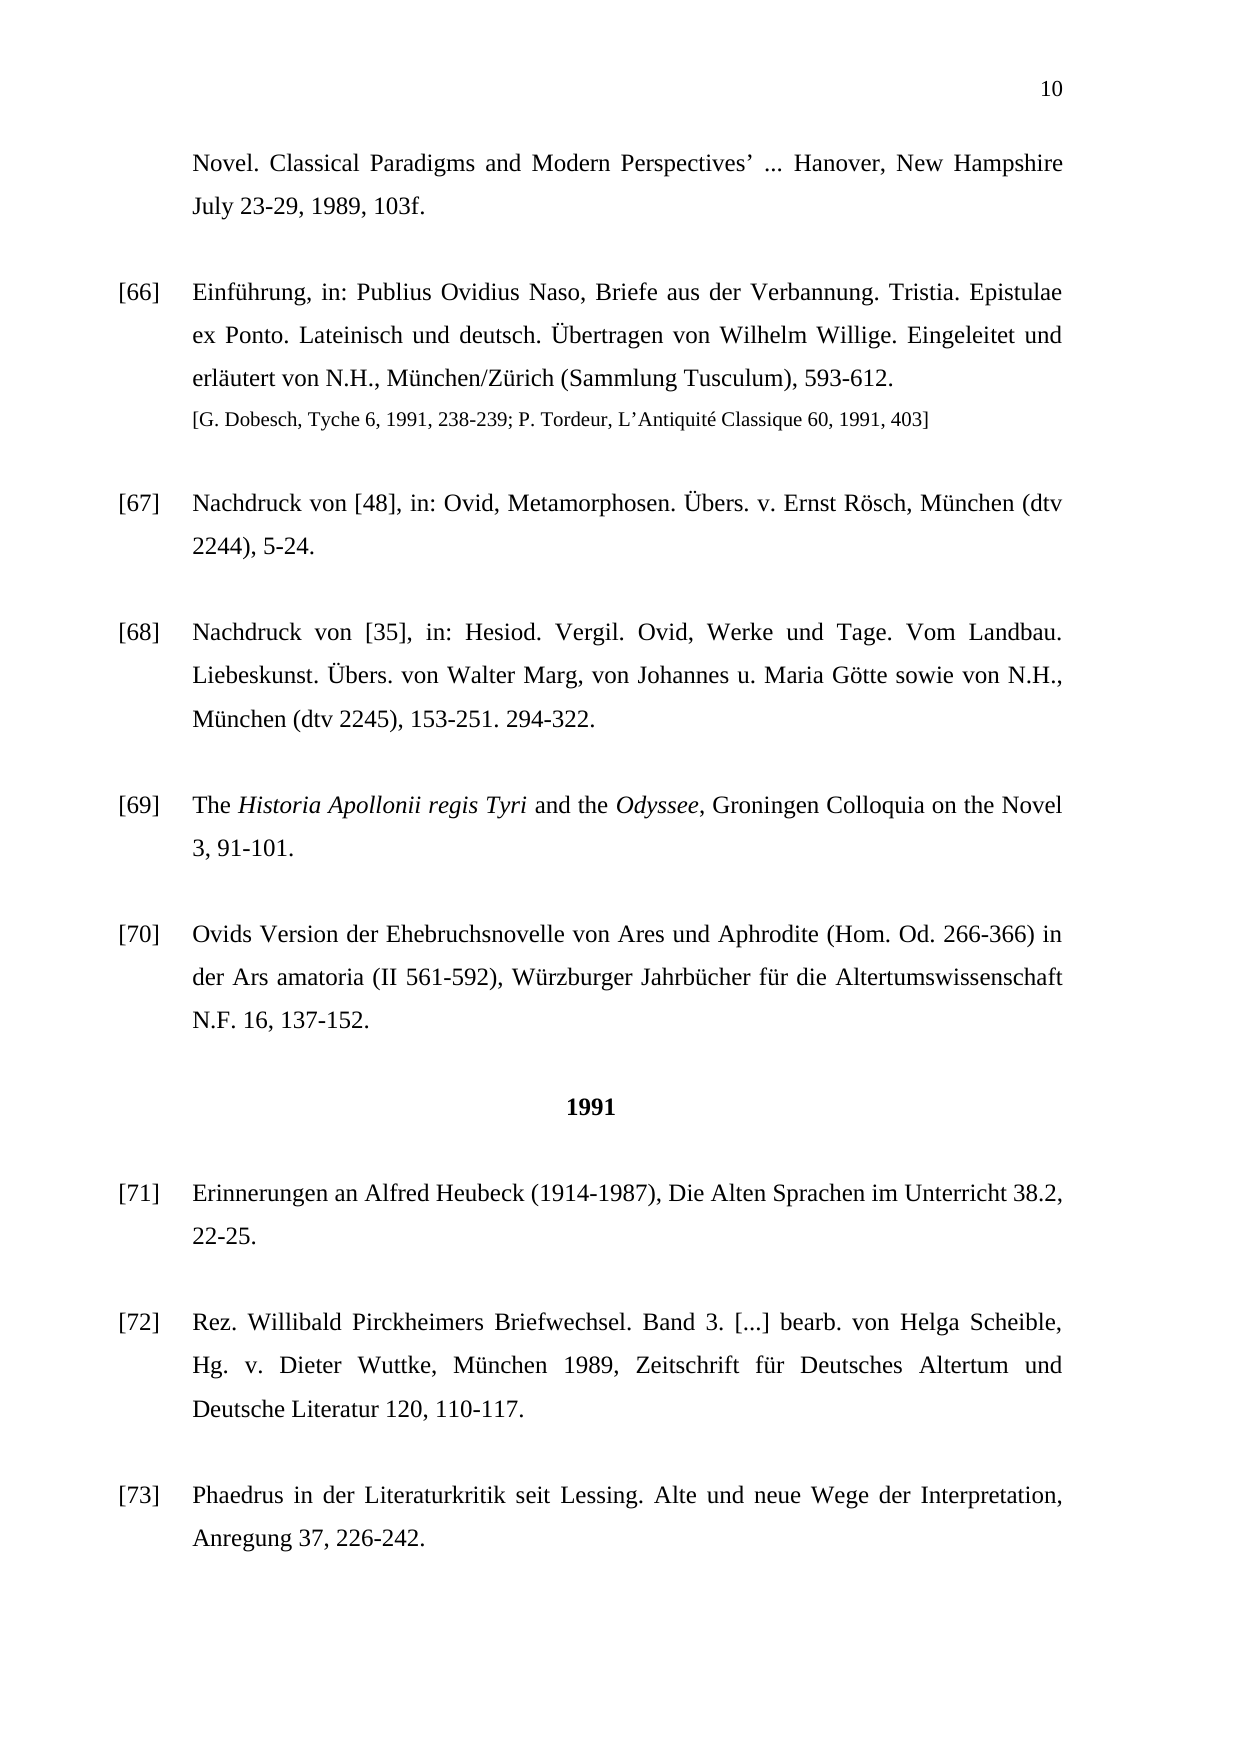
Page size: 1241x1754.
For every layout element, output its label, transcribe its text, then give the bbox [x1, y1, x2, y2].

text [118, 148, 1063, 219]
text [72] Rez. Willibald Pirckheimers Briefwechsel. Band 3. [...] bearb. von Helga Scheible, Hg. v. Dieter Wuttke, München 1989, Zeitschrift für Deutsches Altertum und Deutsche Literatur 120, 110-117. [118, 1307, 1063, 1422]
text [68] Nachdruck von [35], in: Hesiod. Vergil. Ovid, Werke und Tage. Vom Landbau. Liebeskunst. Übers. von Walter Marg, von Johannes u. Maria Götte sowie von N.H., München (dtv 2245), 153-251. 294-322. [118, 617, 1063, 732]
text [66] Einführung, in: Publius Ovidius Naso, Briefe aus der Verbannung. Tristia. Epistulae ex Ponto. Lateinisch und deutsch. Übertragen von Wilhelm Willige. Eingeleitet und erläutert von N.H., München/Zürich (Sammlung Tusculum), 593-612. [118, 277, 1063, 392]
text [69] The Historia Apollonii regis Tyri and the Odyssee, Groningen Colloquia on the Novel 3, 91-101. [118, 790, 1063, 862]
text [G. Dobesch, Tyche 6, 1991, 238-239; P. Tordeur, L’Antiquité Classique 60, 1991, 403] [118, 406, 1063, 431]
text [73] Phaedrus in der Literaturkritik seit Lessing. Alte und neue Wege der Interpretation, Anregung 37, 226-242. [118, 1480, 1063, 1552]
text 1991 [118, 1092, 1063, 1121]
text [70] Ovids Version der Ehebruchsnovelle von Ares und Aphrodite (Hom. Od. 266-366) in der Ars amatoria (II 561-592), Würzburger Jahrbücher für die Altertumswissenschaft N.F. 16, 137-152. [118, 919, 1063, 1034]
text [71] Erinnerungen an Alfred Heubeck (1914-1987), Die Alten Sprachen im Unterricht 38.2, 22-25. [118, 1178, 1063, 1250]
text [67] Nachdruck von [48], in: Ovid, Metamorphosen. Übers. v. Ernst Rösch, München (dtv 2244), 5-24. [118, 488, 1063, 560]
